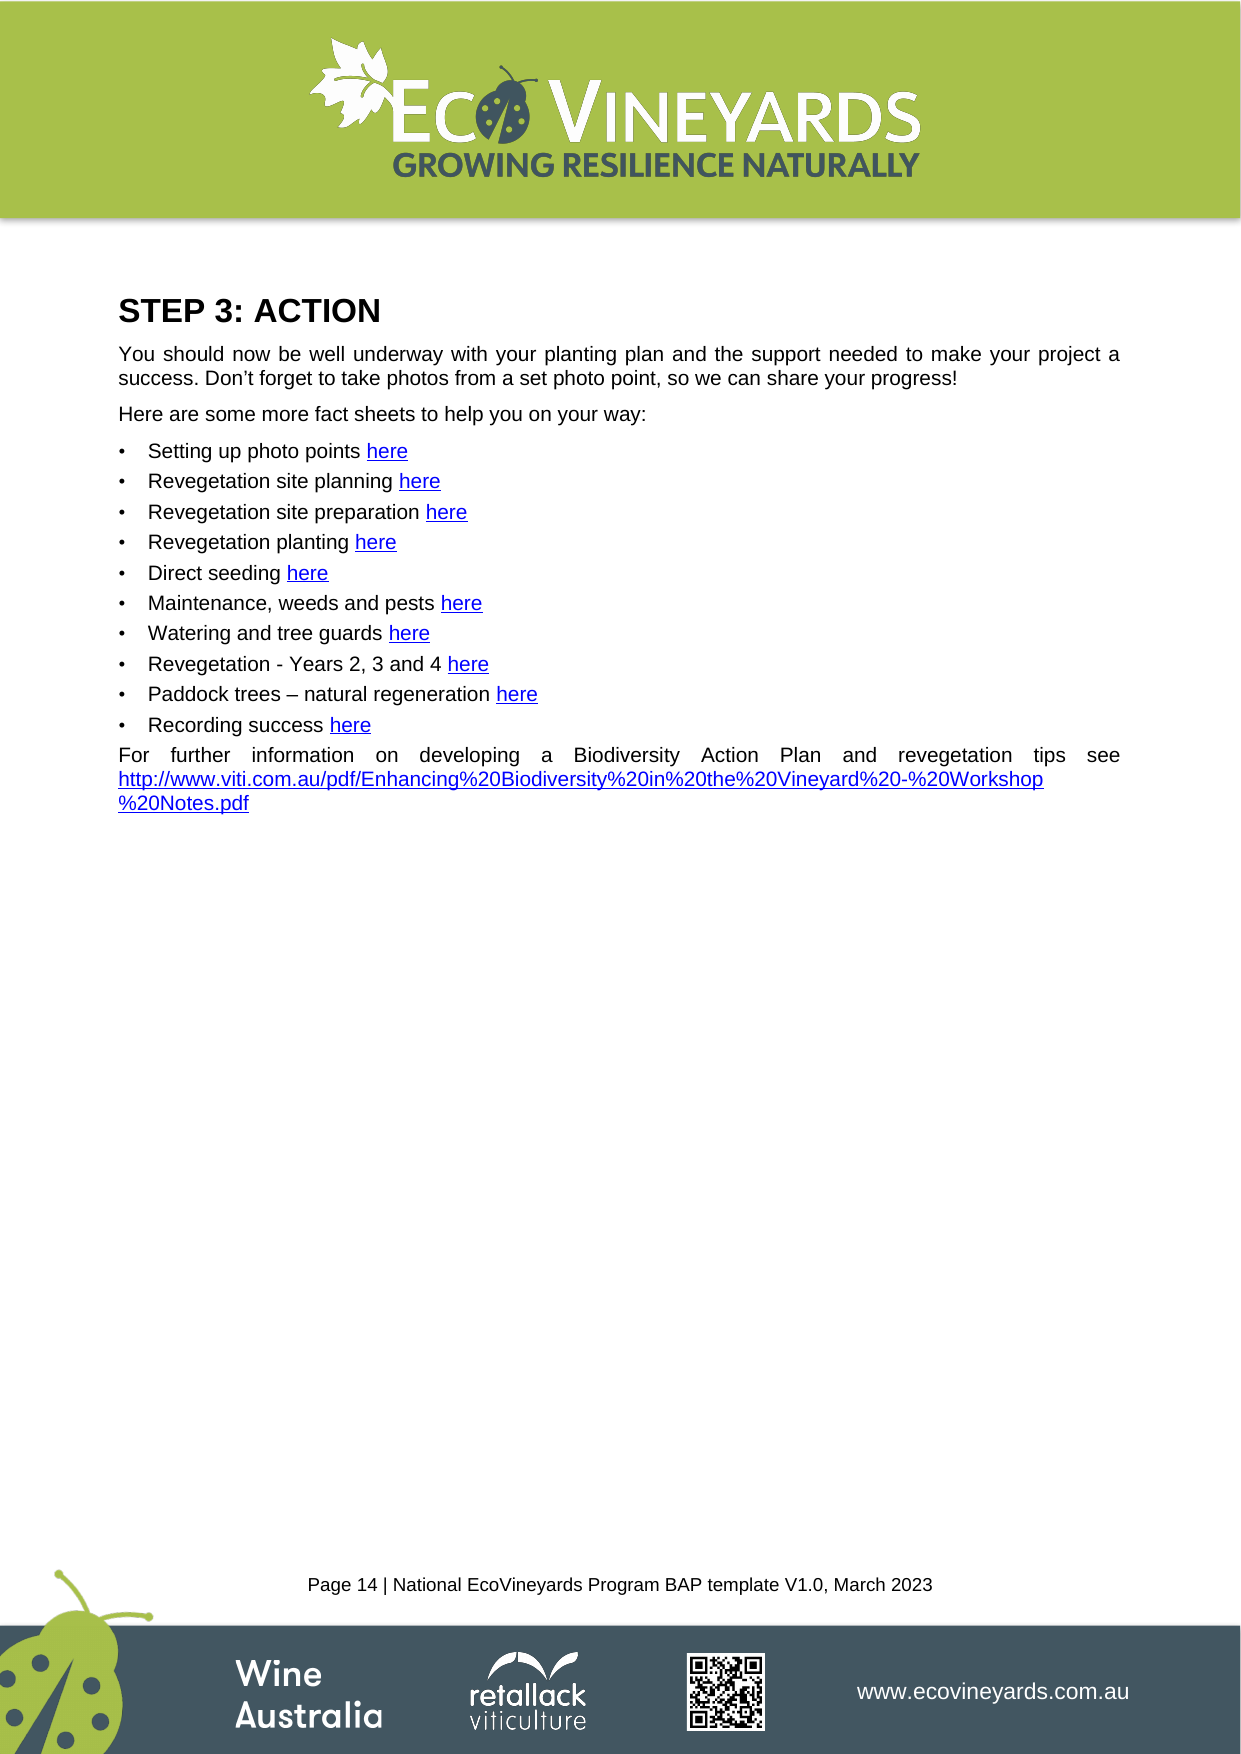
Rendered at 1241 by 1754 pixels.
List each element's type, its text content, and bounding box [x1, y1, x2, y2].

list Direct seeding here [118, 560, 1122, 584]
list Maintenance, weeds and pests here [118, 591, 1122, 615]
list Revegetation planting here [118, 530, 1122, 554]
list Revegetation site preparation here [118, 499, 1122, 524]
list Revegetation site planning here [118, 469, 1122, 493]
picture [235, 1660, 382, 1728]
list Watering and tree guards here [118, 621, 1122, 645]
picture [686, 1653, 765, 1731]
text You should now be well underway with your planting plan and the support needed to make your project a success. Don’t forget to take photos from a set photo point, so we can share your progress! [118, 342, 1122, 390]
list Setting up photo points here [118, 439, 1122, 463]
list Paddock trees – natural regeneration here [118, 682, 1122, 706]
text For further information on developing a Biodiversity Action Plan and revegetation tips see http://www.viti.com.au/pdf/Enhancing%20Biodiversity%20in%20the%20Vineyard%20-%20Workshop%20Notes.pdf [118, 743, 1122, 815]
list Revegetation - Years 2, 3 and 4 here [118, 652, 1122, 676]
subtitle STEP 3: ACTION [118, 291, 1123, 329]
picture [283, 6, 956, 214]
text Here are some more fact sheets to help you on your way: [118, 402, 1122, 426]
list Recording success here [118, 712, 1122, 737]
picture [470, 1652, 586, 1731]
